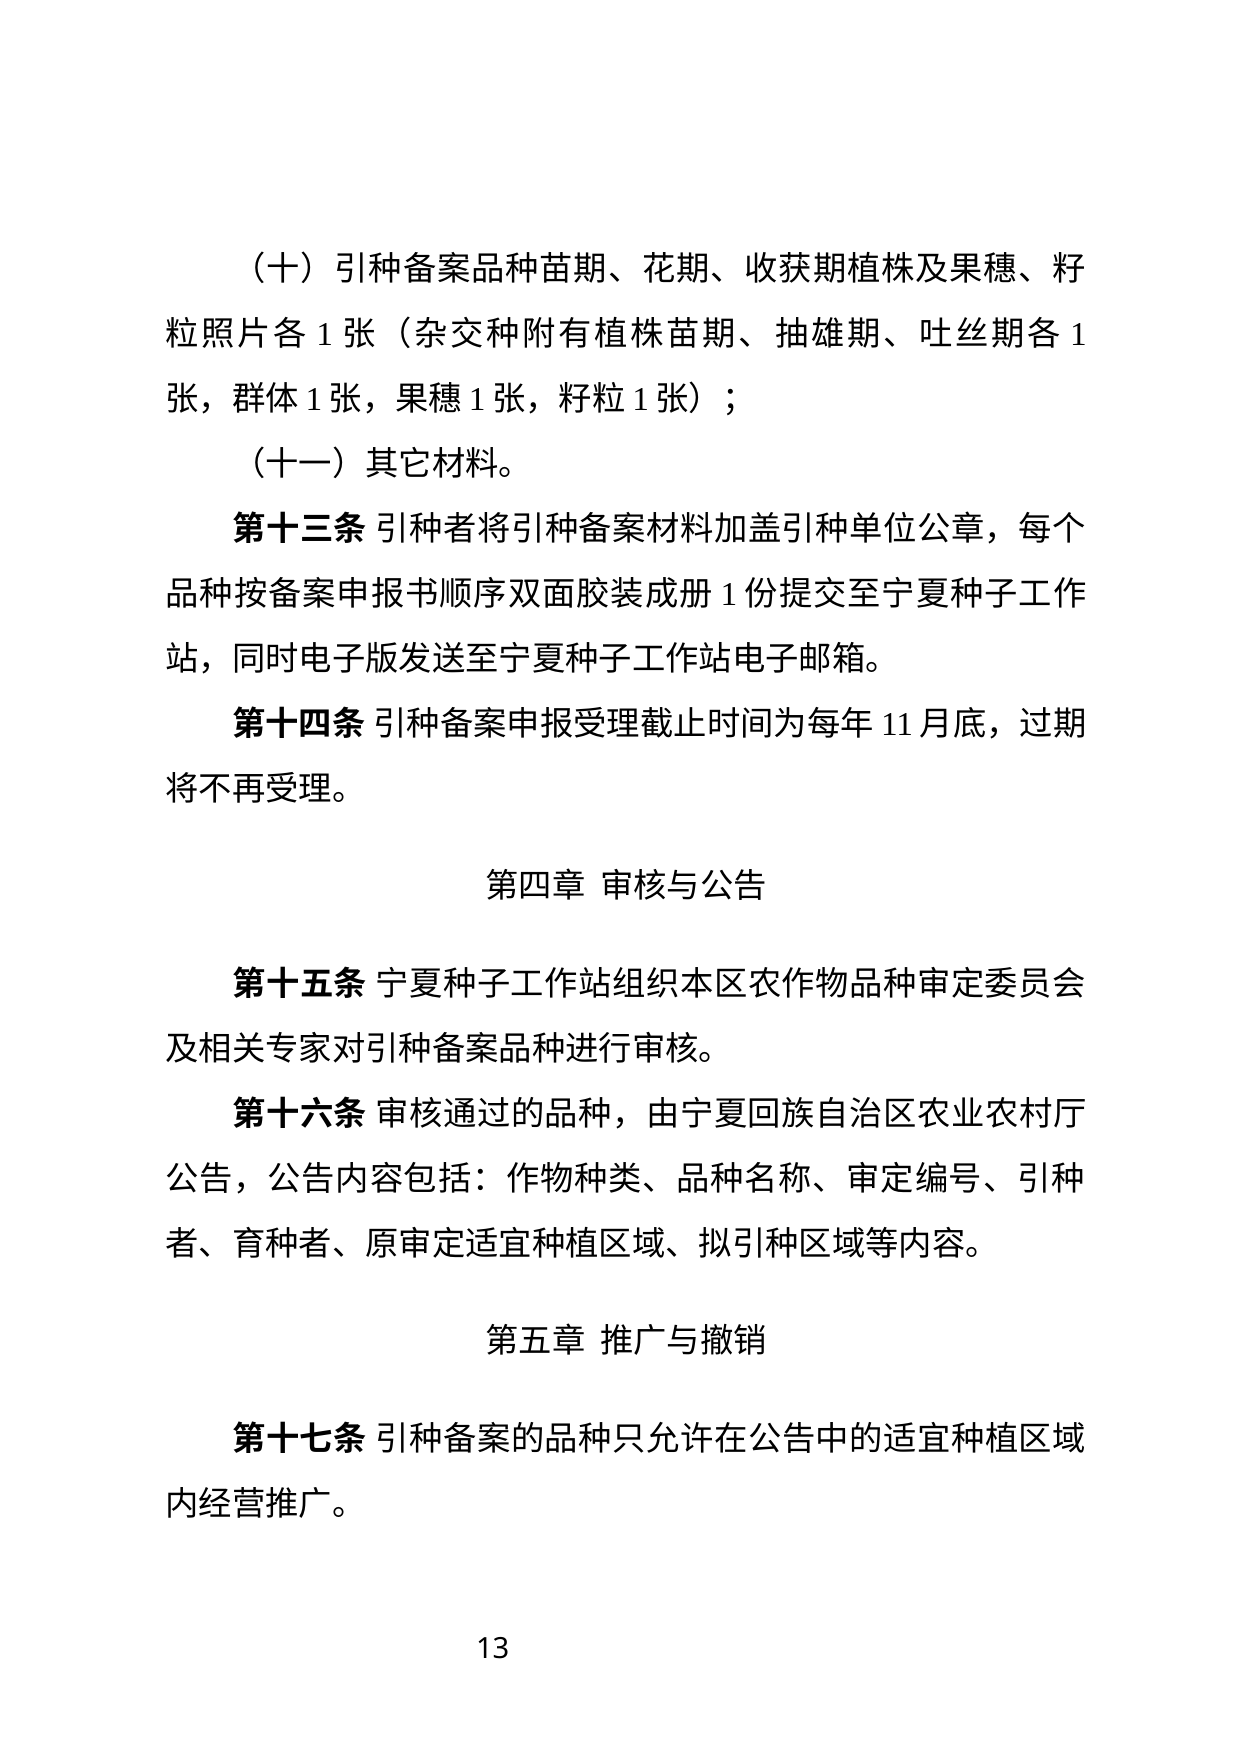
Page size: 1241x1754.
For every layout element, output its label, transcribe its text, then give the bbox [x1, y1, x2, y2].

text 第五章 推广与撤销 [165, 1305, 1087, 1370]
text 第十五条 宁夏种子工作站组织本区农作物品种审定委员会及相关专家对引种备案品种进行审核。 [165, 948, 1087, 1078]
text 第十三条 引种者将引种备案材料加盖引种单位公章，每个品种按备案申报书顺序双面胶装成册1份提交至宁夏种子工作站，同时电子版发送至宁夏种子工作站电子邮箱。 [165, 493, 1087, 688]
text （十）引种备案品种苗期、花期、收获期植株及果穗、籽粒照片各1张（杂交种附有植株苗期、抽雄期、吐丝期各1张，群体1张，果穗1张，籽粒1张）； [165, 233, 1087, 428]
text 第十七条 引种备案的品种只允许在公告中的适宜种植区域内经营推广。 [165, 1403, 1087, 1533]
text 第十四条 引种备案申报受理截止时间为每年11月底，过期将不再受理。 [165, 688, 1087, 818]
text （十一）其它材料。 [165, 428, 1087, 493]
text 第十六条 审核通过的品种，由宁夏回族自治区农业农村厅公告，公告内容包括：作物种类、品种名称、审定编号、引种者、育种者、原审定适宜种植区域、拟引种区域等内容。 [165, 1078, 1087, 1273]
text 第四章 审核与公告 [165, 850, 1087, 915]
